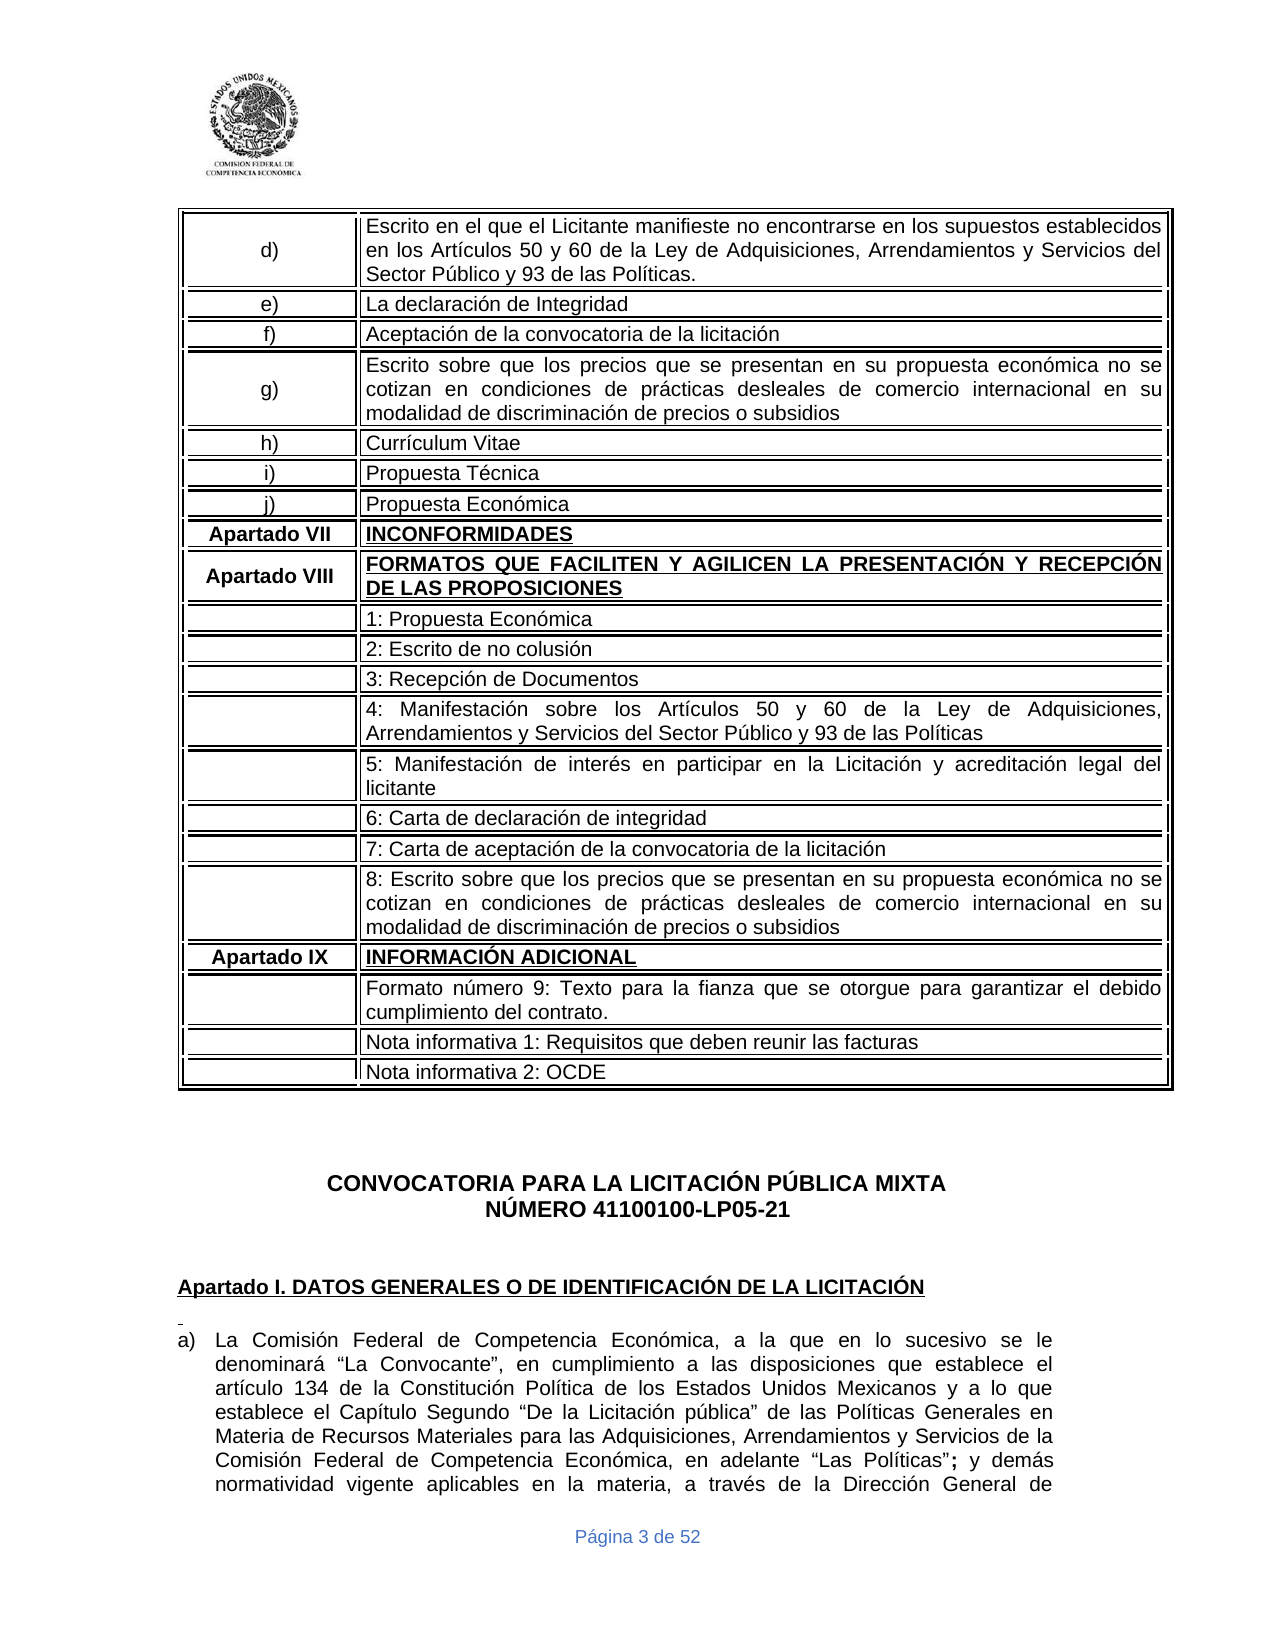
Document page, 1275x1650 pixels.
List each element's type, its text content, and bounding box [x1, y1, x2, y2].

table_cell 1: Propuesta Económica [358, 600, 1170, 630]
table_cell [181, 691, 358, 745]
table_cell g) [181, 346, 358, 424]
table_cell Escrito en el que el Licitante manifieste no encontrarse en los supuestos establecidos en los Artículos 50 y 60 de la Ley de Adquisiciones, Arrendamientos y Servicios del Sector Público y 93 de las Políticas. [358, 209, 1170, 286]
table_cell Apartado IX [181, 939, 358, 969]
picture [188, 73, 322, 179]
table_cell [181, 1024, 358, 1054]
table_cell e) [181, 286, 358, 316]
table_cell [181, 800, 358, 830]
table_cell Propuesta Económica [358, 485, 1170, 515]
table_cell Apartado VII [181, 515, 358, 546]
table_cell [181, 1054, 358, 1084]
table_cell Nota informativa 2: OCDE [358, 1054, 1170, 1084]
table_cell Escrito sobre que los precios que se presentan en su propuesta económica no se cotizan en condiciones de prácticas desleales de comercio internacional en su modalidad de discriminación de precios o subsidios [358, 346, 1170, 424]
table_cell Apartado VIII [181, 546, 358, 600]
table_cell Propuesta Técnica [358, 455, 1170, 485]
list Apartado I. DATOS GENERALES O DE IDENTIFICACIÓN DE LA LICITACIÓN [177, 1275, 1098, 1299]
table_cell j) [181, 485, 358, 515]
table_cell INCONFORMIDADES [358, 515, 1170, 546]
table_cell h) [181, 425, 358, 455]
table_cell f) [181, 316, 358, 346]
text CONVOCATORIA PARA LA LICITACIÓN PÚBLICA MIXTA [177, 1169, 1096, 1196]
table_cell INFORMACIÓN ADICIONAL [358, 939, 1170, 969]
table_cell 7: Carta de aceptación de la convocatoria de la licitación [358, 830, 1170, 861]
table_cell 2: Escrito de no colusión [358, 630, 1170, 661]
table_cell Nota informativa 1: Requisitos que deben reunir las facturas [358, 1024, 1170, 1054]
table_cell [181, 745, 358, 799]
table_cell [181, 861, 358, 939]
table_cell [181, 830, 358, 861]
table_cell Currículum Vitae [358, 425, 1170, 455]
table_cell d) [181, 209, 358, 286]
table_cell Formato número 9: Texto para la fianza que se otorgue para garantizar el debido cumplimiento del contrato. [358, 969, 1170, 1023]
text NÚMERO 41100100-LP05-21 [177, 1196, 1098, 1222]
table_cell FORMATOS QUE FACILITEN Y AGILICEN LA PRESENTACIÓN Y RECEPCIÓN DE LAS PROPOSICIONES [358, 546, 1170, 600]
table_cell [181, 969, 358, 1023]
table_cell [181, 661, 358, 691]
table_cell i) [181, 455, 358, 485]
table_cell La declaración de Integridad [358, 286, 1170, 316]
table_cell [181, 600, 358, 630]
table_cell 4: Manifestación sobre los Artículos 50 y 60 de la Ley de Adquisiciones, Arrendamientos y Servicios del Sector Público y 93 de las Políticas [358, 691, 1170, 745]
table_cell 5: Manifestación de interés en participar en la Licitación y acreditación legal del licitante [358, 745, 1170, 799]
table_cell 6: Carta de declaración de integridad [358, 800, 1170, 830]
table_cell [181, 630, 358, 661]
table_cell 8: Escrito sobre que los precios que se presentan en su propuesta económica no se cotizan en condiciones de prácticas desleales de comercio internacional en su modalidad de discriminación de precios o subsidios [358, 861, 1170, 939]
table_cell 3: Recepción de Documentos [358, 661, 1170, 691]
table_cell Aceptación de la convocatoria de la licitación [358, 316, 1170, 346]
